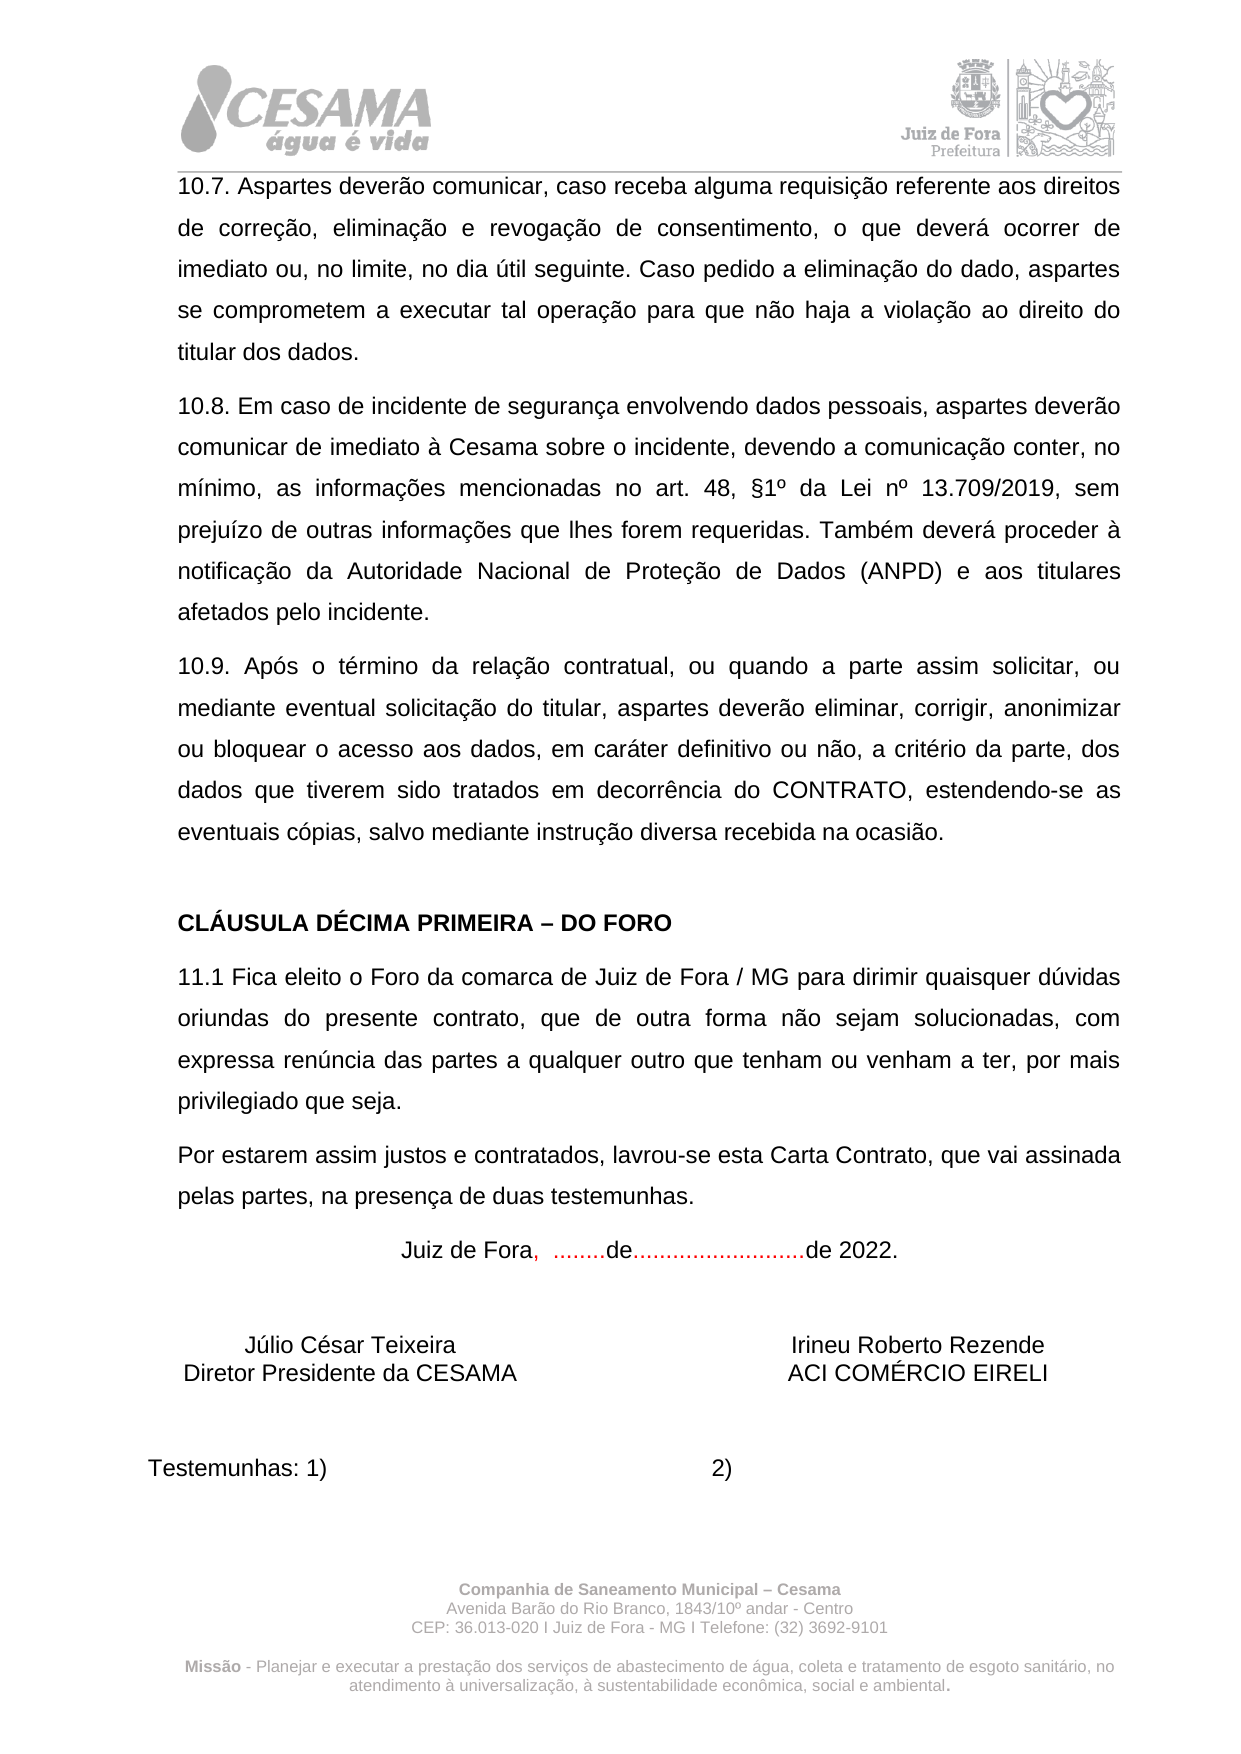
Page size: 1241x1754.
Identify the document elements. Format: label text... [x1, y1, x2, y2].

subtitle CLÁUSULA DÉCIMA PRIMEIRA – DO FORO [177, 909, 1122, 937]
text Testemunhas: 1) 2) [148, 1454, 1122, 1482]
text 10.7. Aspartes deverão comunicar, caso receba alguma requisição referente aos direitos de correção, eliminação e revogação de consentimento, o que deverá ocorrer de imediato ou, no limite, no dia útil seguinte. Caso pedido a eliminação do dado, aspartes se comprometem a executar tal operação para que não haja a violação ao direito do titular dos dados. [177, 173, 1122, 365]
text Por estarem assim justos e contratados, lavrou-se esta Carta Contrato, que vai assinada pelas partes, na presença de duas testemunhas. [177, 1141, 1122, 1210]
table_header Irineu Roberto Rezende ACI COMÉRCIO EIRELI [610, 1331, 1226, 1442]
table_header Júlio César Teixeira Diretor Presidente da CESAMA [90, 1331, 610, 1442]
text Juiz de Fora, ........de..........................de 2022. [177, 1236, 1122, 1263]
text 11.1 Fica eleito o Foro da comarca de Juiz de Fora / MG para dirimir quaisquer dúvidas oriundas do presente contrato, que de outra forma não sejam solucionadas, com expressa renúncia das partes a qualquer outro que tenham ou venham a ter, por mais privilegiado que seja. [177, 963, 1122, 1114]
picture [177, 59, 1123, 173]
text 10.9. Após o término da relação contratual, ou quando a parte assim solicitar, ou mediante eventual solicitação do titular, aspartes deverão eliminar, corrigir, anonimizar ou bloquear o acesso aos dados, em caráter definitivo ou não, a critério da parte, dos dados que tiverem sido tratados em decorrência do CONTRATO, estendendo-se as eventuais cópias, salvo mediante instrução diversa recebida na ocasião. [177, 652, 1122, 845]
text 10.8. Em caso de incidente de segurança envolvendo dados pessoais, aspartes deverão comunicar de imediato à Cesama sobre o incidente, devendo a comunicação conter, no mínimo, as informações mencionadas no art. 48, §1º da Lei nº 13.709/2019, sem prejuízo de outras informações que lhes forem requeridas. Também deverá proceder à notificação da Autoridade Nacional de Proteção de Dados (ANPD) e aos titulares afetados pelo incidente. [177, 392, 1122, 626]
